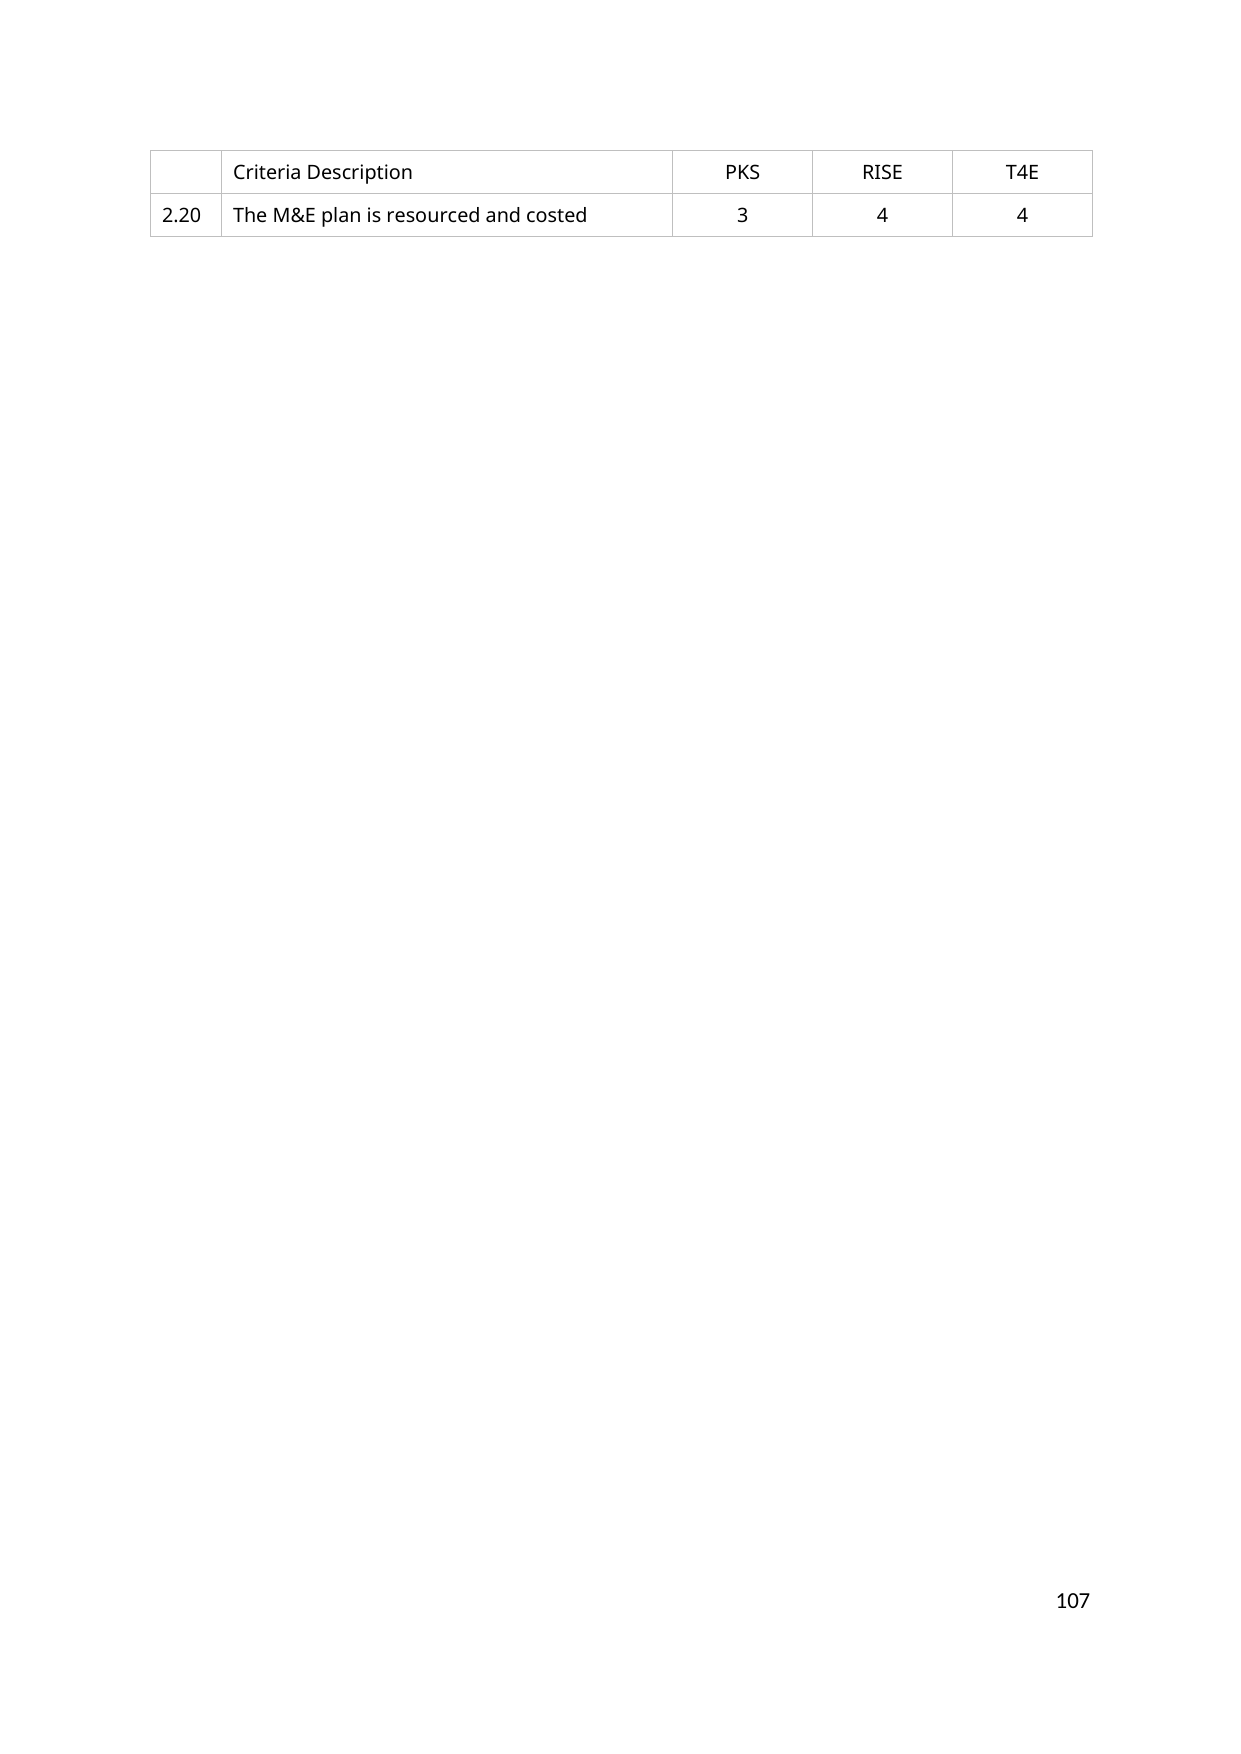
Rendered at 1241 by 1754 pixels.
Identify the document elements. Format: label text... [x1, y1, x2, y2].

table_cell The M&E plan is resourced and costed [222, 194, 672, 236]
table_cell 2.20 [151, 194, 221, 236]
table_header PKS [673, 151, 812, 193]
table_cell 3 [673, 194, 812, 236]
table_header [151, 151, 221, 193]
table_cell 4 [813, 194, 952, 236]
table_header T4E [953, 151, 1092, 193]
table_header Criteria Description [222, 151, 672, 193]
table_cell 4 [953, 194, 1092, 236]
table_header RISE [813, 151, 952, 193]
